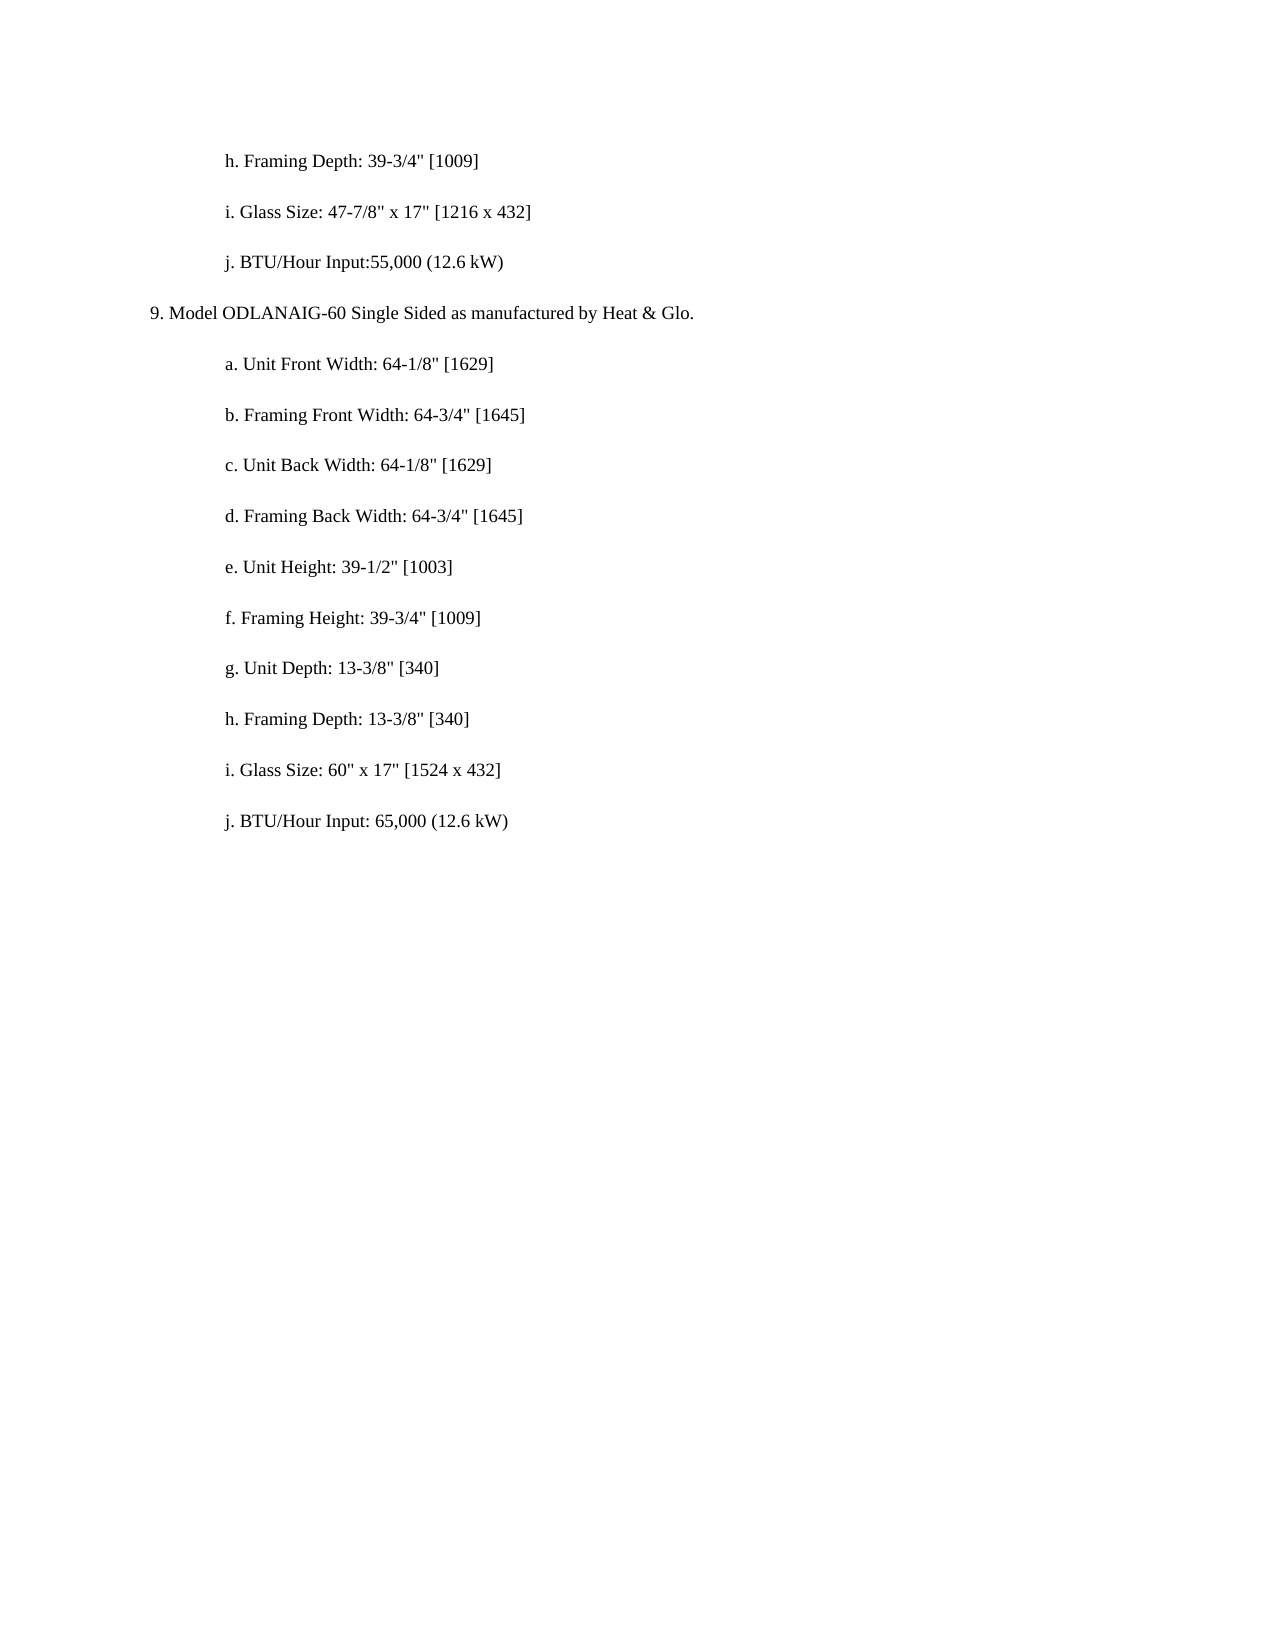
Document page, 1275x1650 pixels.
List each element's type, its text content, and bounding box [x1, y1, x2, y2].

text i. Glass Size: 47-7/8" x 17" [1216 x 432] [150, 201, 1125, 222]
text j. BTU/Hour Input:55,000 (12.6 kW) [150, 251, 1125, 273]
text i. Glass Size: 60" x 17" [1524 x 432] [150, 759, 1125, 780]
text h. Framing Depth: 13-3/8" [340] [150, 708, 1125, 729]
text e. Unit Height: 39-1/2" [1003] [150, 556, 1125, 577]
text a. Unit Front Width: 64-1/8" [1629] [150, 353, 1125, 374]
text c. Unit Back Width: 64-1/8" [1629] [150, 454, 1125, 476]
text h. Framing Depth: 39-3/4" [1009] [150, 150, 1125, 172]
text b. Framing Front Width: 64-3/4" [1645] [150, 404, 1125, 425]
text d. Framing Back Width: 64-3/4" [1645] [150, 505, 1125, 527]
text g. Unit Depth: 13-3/8" [340] [150, 657, 1125, 679]
text 9. Model ODLANAIG-60 Single Sided as manufactured by Heat & Glo. [150, 302, 1125, 324]
text j. BTU/Hour Input: 65,000 (12.6 kW) [150, 809, 1125, 831]
text f. Framing Height: 39-3/4" [1009] [150, 607, 1125, 628]
